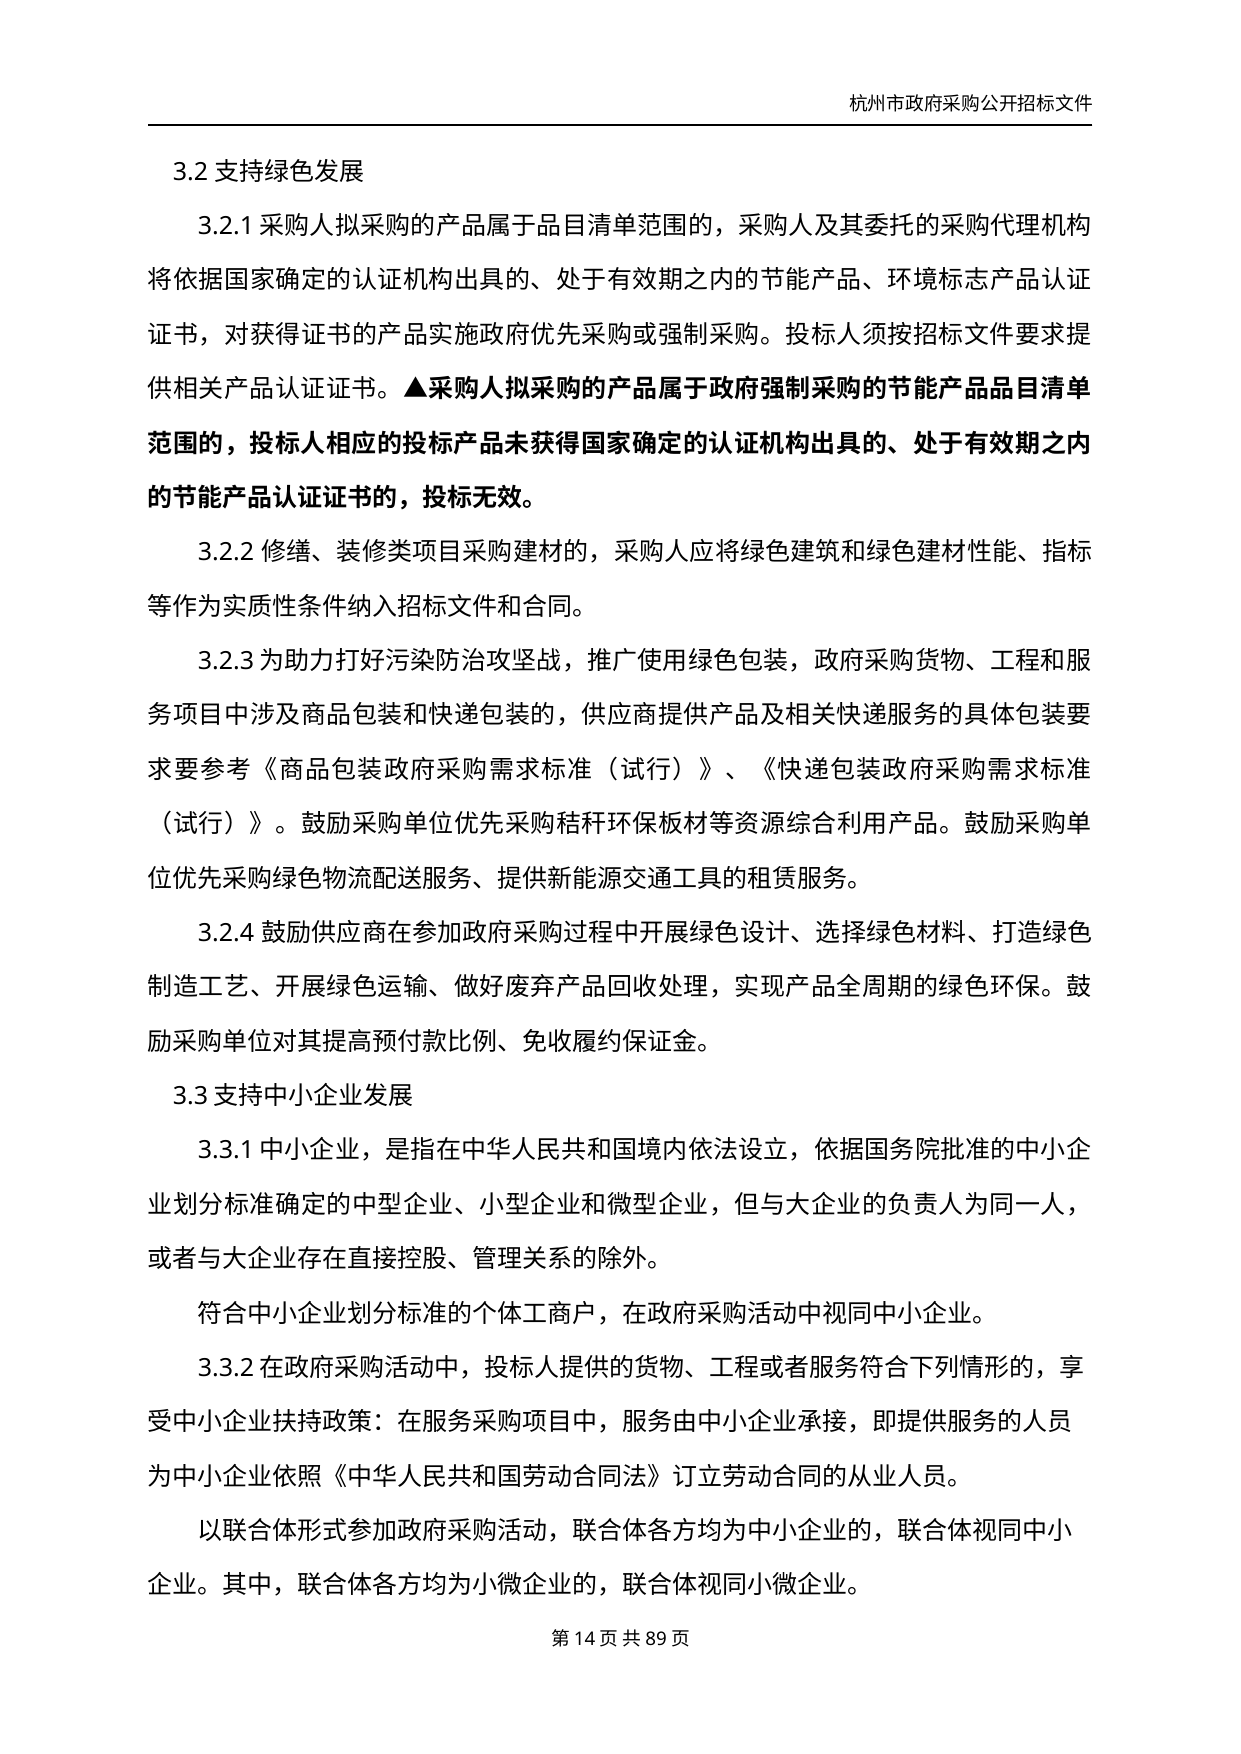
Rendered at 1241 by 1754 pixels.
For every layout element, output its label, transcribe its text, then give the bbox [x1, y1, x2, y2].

text 3.3.1中小企业，是指在中华人民共和国境内依法设立，依据国务院批准的中小企业划分标准确定的中型企业、小型企业和微型企业，但与大企业的负责人为同一人，或者与大企业存在直接控股、管理关系的除外。 [148, 1130, 1092, 1275]
text 3.2.1采购人拟采购的产品属于品目清单范围的，采购人及其委托的采购代理机构将依据国家确定的认证机构出具的、处于有效期之内的节能产品、环境标志产品认证证书，对获得证书的产品实施政府优先采购或强制采购。投标人须按招标文件要求提供相关产品认证证书。▲采购人拟采购的产品属于政府强制采购的节能产品品目清单范围的，投标人相应的投标产品未获得国家确定的认证机构出具的、处于有效期之内的节能产品认证证书的，投标无效。 [148, 206, 1092, 514]
text 以联合体形式参加政府采购活动，联合体各方均为中小企业的，联合体视同中小企业。其中，联合体各方均为小微企业的，联合体视同小微企业。 [148, 1511, 1092, 1601]
text 3.2.2 修缮、装修类项目采购建材的，采购人应将绿色建筑和绿色建材性能、指标等作为实质性条件纳入招标文件和合同。 [148, 532, 1092, 622]
text 3.2 支持绿色发展 [148, 151, 1092, 187]
text 3.2.3为助力打好污染防治攻坚战，推广使用绿色包装，政府采购货物、工程和服务项目中涉及商品包装和快递包装的，供应商提供产品及相关快递服务的具体包装要求要参考《商品包装政府采购需求标准（试行）》、《快递包装政府采购需求标准（试行）》。鼓励采购单位优先采购秸秆环保板材等资源综合利用产品。鼓励采购单位优先采购绿色物流配送服务、提供新能源交通工具的租赁服务。 [148, 641, 1092, 894]
text 3.3支持中小企业发展 [148, 1076, 1092, 1112]
text 3.3.2在政府采购活动中，投标人提供的货物、工程或者服务符合下列情形的，享受中小企业扶持政策：在服务采购项目中，服务由中小企业承接，即提供服务的人员为中小企业依照《中华人民共和国劳动合同法》订立劳动合同的从业人员。 [148, 1347, 1092, 1492]
text 3.2.4 鼓励供应商在参加政府采购过程中开展绿色设计、选择绿色材料、打造绿色制造工艺、开展绿色运输、做好废弃产品回收处理，实现产品全周期的绿色环保。鼓励采购单位对其提高预付款比例、免收履约保证金。 [148, 912, 1092, 1057]
text 符合中小企业划分标准的个体工商户，在政府采购活动中视同中小企业。 [148, 1293, 1092, 1329]
